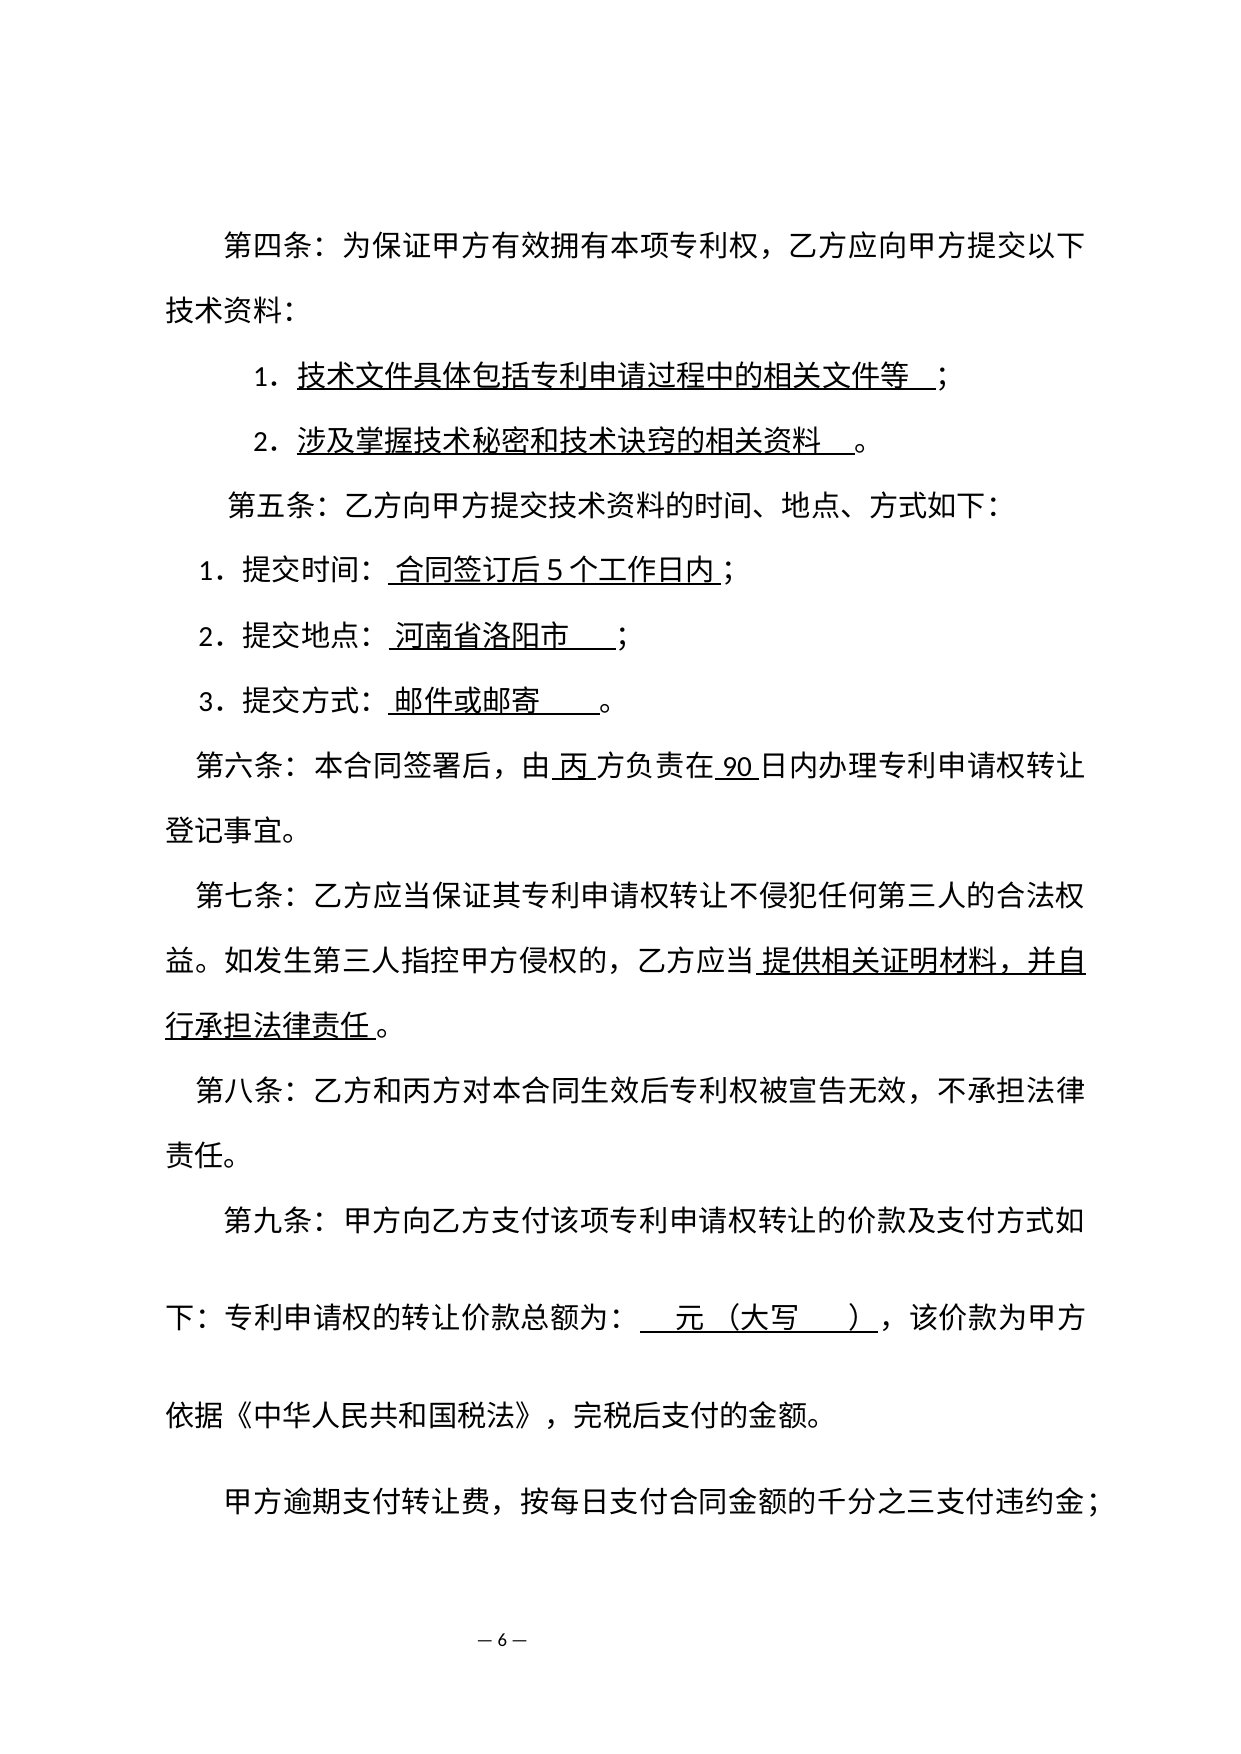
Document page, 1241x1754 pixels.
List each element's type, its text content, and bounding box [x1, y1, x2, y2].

text 第六条：本合同签署后，由 丙 方负责在 90 日内办理专利申请权转让登记事宜。 [165, 731, 1087, 861]
text 2．提交地点： 河南省洛阳市 ； [165, 601, 1087, 666]
text 1．技术文件具体包括专利申请过程中的相关文件等 ； [165, 341, 1129, 406]
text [165, 1467, 1087, 1532]
text 1．提交时间： 合同签订后5个工作日内 ； [165, 536, 1087, 601]
text 2．涉及掌握技术秘密和技术诀窍的相关资料 。 [165, 406, 1129, 471]
text 第七条：乙方应当保证其专利申请权转让不侵犯任何第三人的合法权益。如发生第三人指控甲方侵权的，乙方应当 提供相关证明材料，并自行承担法律责任 。 [165, 861, 1087, 1056]
text 第八条：乙方和丙方对本合同生效后专利权被宣告无效，不承担法律责任。 [165, 1056, 1087, 1186]
text 第四条：为保证甲方有效拥有本项专利权，乙方应向甲方提交以下技术资料： [165, 211, 1087, 341]
text 第五条：乙方向甲方提交技术资料的时间、地点、方式如下： [165, 471, 1087, 536]
text 3．提交方式： 邮件或邮寄 。 [165, 666, 1087, 731]
text 第九条：甲方向乙方支付该项专利申请权转让的价款及支付方式如下：专利申请权的转让价款总额为： 元 （大写 ），该价款为甲方依据《中华人民共和国税法》，完税后支付的金额。 [165, 1186, 1087, 1446]
